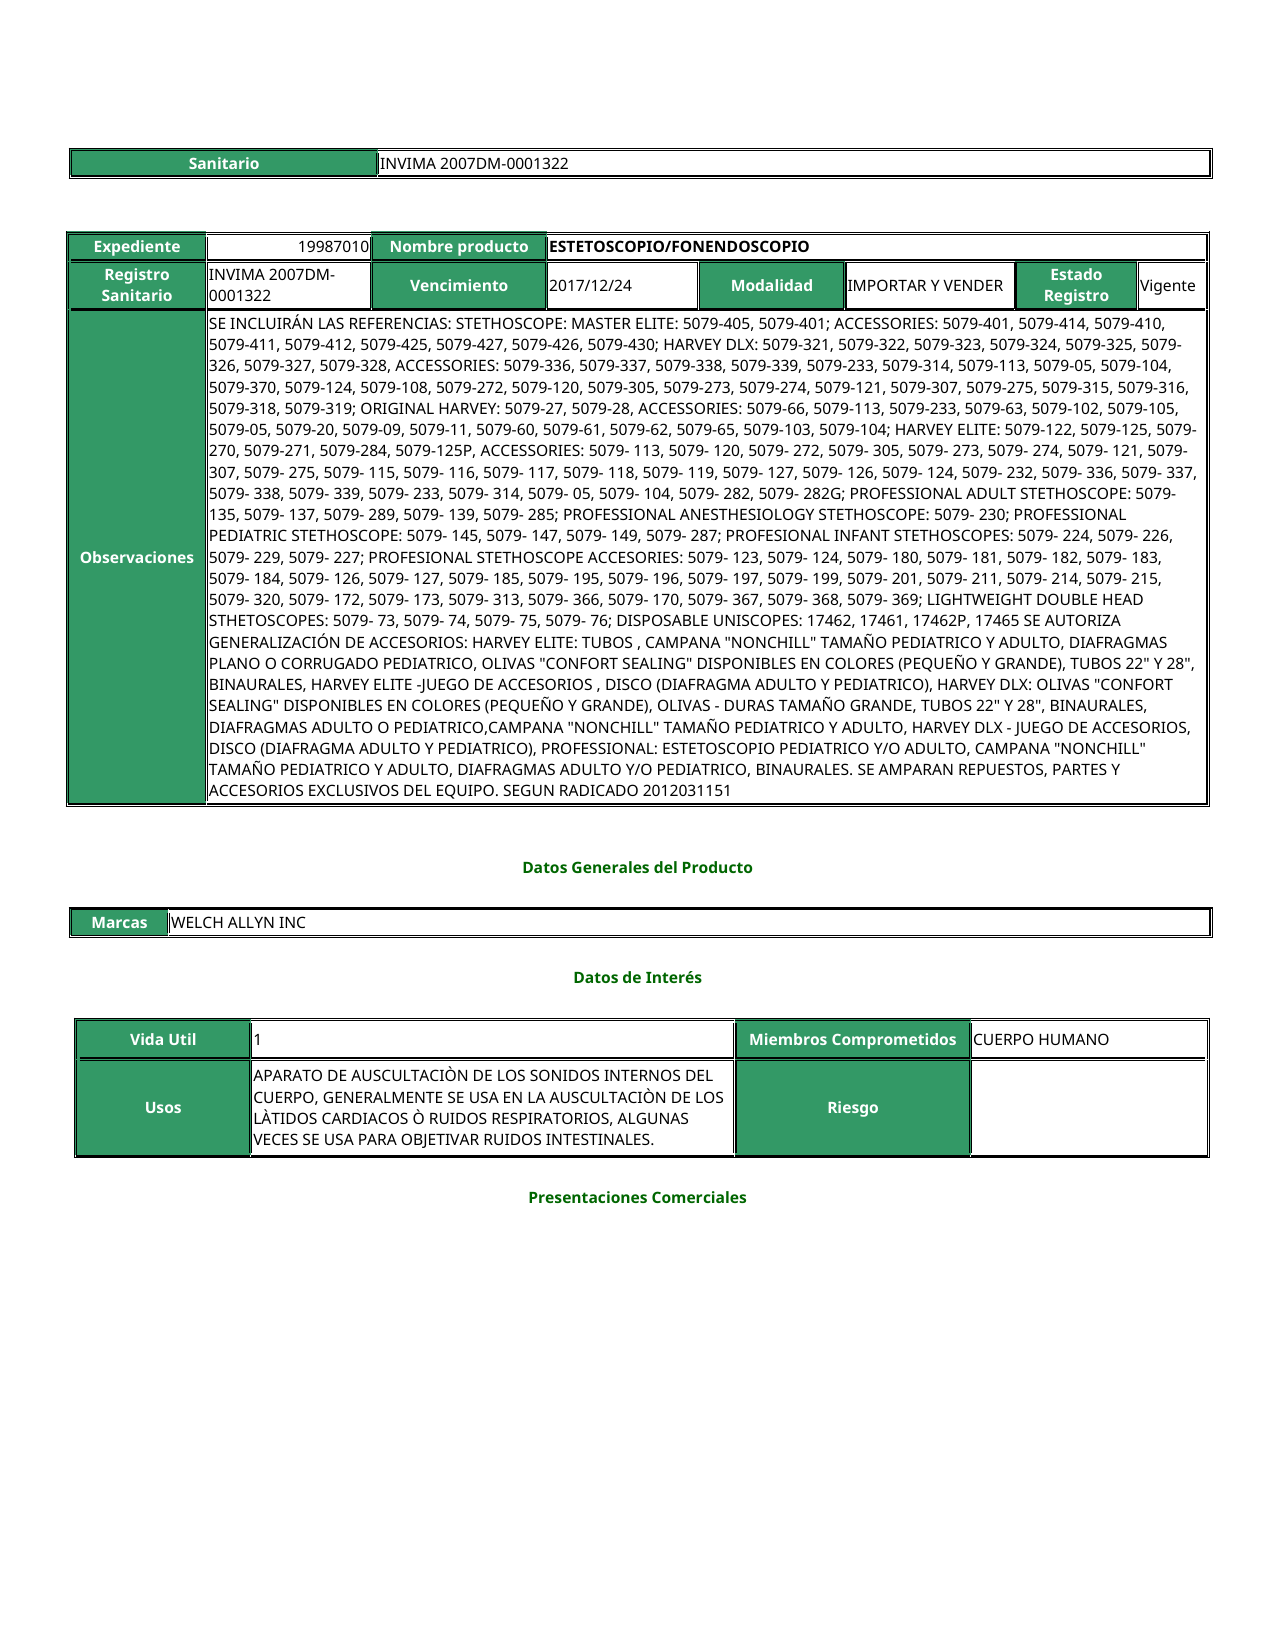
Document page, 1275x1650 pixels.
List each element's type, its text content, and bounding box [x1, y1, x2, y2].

table_header 1 [251, 1019, 735, 1057]
table_cell Observaciones [67, 308, 206, 803]
table_cell Riesgo [735, 1061, 971, 1155]
table_cell Usos [77, 1057, 251, 1155]
table_header Miembros Comprometidos [735, 1021, 971, 1057]
table_header WELCH ALLYN INC [169, 910, 1209, 935]
table_cell SE INCLUIRÁN LAS REFERENCIAS: STETHOSCOPE: MASTER ELITE: 5079-405, 5079-401; ACCESSORIES: 5079-401, 5079-414, 5079-410, 5079-411, 5079-412, 5079-425, 5079-427, 5079-426, 5079-430; HARVEY DLX: 5079-321, 5079-322, 5079-323, 5079-324, 5079-325, 5079-326, 5079-327, 5079-328, ACCESSORIES: 5079-336, 5079-337, 5079-338, 5079-339, 5079-233, 5079-314, 5079-113, 5079-05, 5079-104, 5079-370, 5079-124, 5079-108, 5079-272, 5079-120, 5079-305, 5079-273, 5079-274, 5079-121, 5079-307, 5079-275, 5079-315, 5079-316, 5079-318, 5079-319; ORIGINAL HARVEY: 5079-27, 5079-28, ACCESSORIES: 5079-66, 5079-113, 5079-233, 5079-63, 5079-102, 5079-105, 5079-05, 5079-20, 5079-09, 5079-11, 5079-60, 5079-61, 5079-62, 5079-65, 5079-103, 5079-104; HARVEY ELITE: 5079-122, 5079-125, 5079-270, 5079-271, 5079-284, 5079-125P, ACCESSORIES: 5079- 113, 5079- 120, 5079- 272, 5079- 305, 5079- 273, 5079- 274, 5079- 121, 5079- 307, 5079- 275, 5079- 115, 5079- 116, 5079- 117, 5079- 118, 5079- 119, 5079- 127, 5079- 126, 5079- 124, 5079- 232, 5079- 336, 5079- 337, 5079- 338, 5079- 339, 5079- 233, 5079- 314, 5079- 05, 5079- 104, 5079- 282, 5079- 282G; PROFESSIONAL ADULT STETHOSCOPE: 5079- 135, 5079- 137, 5079- 289, 5079- 139, 5079- 285; PROFESSIONAL ANESTHESIOLOGY STETHOSCOPE: 5079- 230; PROFESSIONAL PEDIATRIC STETHOSCOPE: 5079- 145, 5079- 147, 5079- 149, 5079- 287; PROFESIONAL INFANT STETHOSCOPES: 5079- 224, 5079- 226, 5079- 229, 5079- 227; PROFESIONAL STETHOSCOPE ACCESORIES: 5079- 123, 5079- 124, 5079- 180, 5079- 181, 5079- 182, 5079- 183, 5079- 184, 5079- 126, 5079- 127, 5079- 185, 5079- 195, 5079- 196, 5079- 197, 5079- 199, 5079- 201, 5079- 211, 5079- 214, 5079- 215, 5079- 320, 5079- 172, 5079- 173, 5079- 313, 5079- 366, 5079- 170, 5079- 367, 5079- 368, 5079- 369; LIGHTWEIGHT DOUBLE HEAD STHETOSCOPES: 5079- 73, 5079- 74, 5079- 75, 5079- 76; DISPOSABLE UNISCOPES: 17462, 17461, 17462P, 17465 SE AUTORIZA GENERALIZACIÓN DE ACCESORIOS: HARVEY ELITE: TUBOS , CAMPANA "NONCHILL" TAMAÑO PEDIATRICO Y ADULTO, DIAFRAGMAS PLANO O CORRUGADO PEDIATRICO, OLIVAS "CONFORT SEALING" DISPONIBLES EN COLORES (PEQUEÑO Y GRANDE), TUBOS 22" Y 28", BINAURALES, HARVEY ELITE -JUEGO DE ACCESORIOS , DISCO (DIAFRAGMA ADULTO Y PEDIATRICO), HARVEY DLX: OLIVAS "CONFORT SEALING" DISPONIBLES EN COLORES (PEQUEÑO Y GRANDE), OLIVAS - DURAS TAMAÑO GRANDE, TUBOS 22" Y 28", BINAURALES, DIAFRAGMAS ADULTO O PEDIATRICO,CAMPANA "NONCHILL" TAMAÑO PEDIATRICO Y ADULTO, HARVEY DLX - JUEGO DE ACCESORIOS, DISCO (DIAFRAGMA ADULTO Y PEDIATRICO), PROFESSIONAL: ESTETOSCOPIO PEDIATRICO Y/O ADULTO, CAMPANA "NONCHILL" TAMAÑO PEDIATRICO Y ADULTO, DIAFRAGMAS ADULTO Y/O PEDIATRICO, BINAURALES. SE AMPARAN REPUESTOS, PARTES Y ACCESORIOS EXCLUSIVOS DEL EQUIPO. SEGUN RADICADO 2012031151 [206, 308, 1208, 803]
table_cell Registro Sanitario [69, 259, 205, 308]
text Datos Generales del Producto [177, 835, 1098, 878]
table_header INVIMA 2007DM-0001322 [378, 151, 1209, 175]
table_cell APARATO DE AUSCULTACIÒN DE LOS SONIDOS INTERNOS DEL CUERPO, GENERALMENTE SE USA EN LA AUSCULTACIÒN DE LOS LÀTIDOS CARDIACOS Ò RUIDOS RESPIRATORIOS, ALGUNAS VECES SE USA PARA OBJETIVAR RUIDOS INTESTINALES. [251, 1057, 735, 1155]
table_header CUERPO HUMANO [971, 1021, 1207, 1057]
table_cell Modalidad [700, 263, 843, 308]
text Presentaciones Comerciales [177, 1187, 1098, 1208]
table_header Expediente [69, 235, 206, 259]
table_header Vida Util [77, 1021, 251, 1057]
table_cell 2017/12/24 [548, 263, 697, 308]
text Datos de Interés [177, 967, 1098, 988]
table_cell INVIMA 2007DM-0001322 [208, 263, 370, 308]
table_header Nombre producto [371, 235, 547, 259]
table_cell Estado Registro [1017, 263, 1136, 308]
table_cell [971, 1057, 1207, 1155]
table_cell IMPORTAR Y VENDER [847, 263, 1014, 308]
table_cell Vigente [1139, 259, 1207, 308]
table_header ESTETOSCOPIO/FONENDOSCOPIO [547, 235, 1206, 259]
table_cell Vencimiento [373, 263, 545, 308]
table_header Marcas [72, 910, 168, 935]
table_header 19987010 [206, 235, 371, 259]
table_header Sanitario [72, 151, 378, 175]
